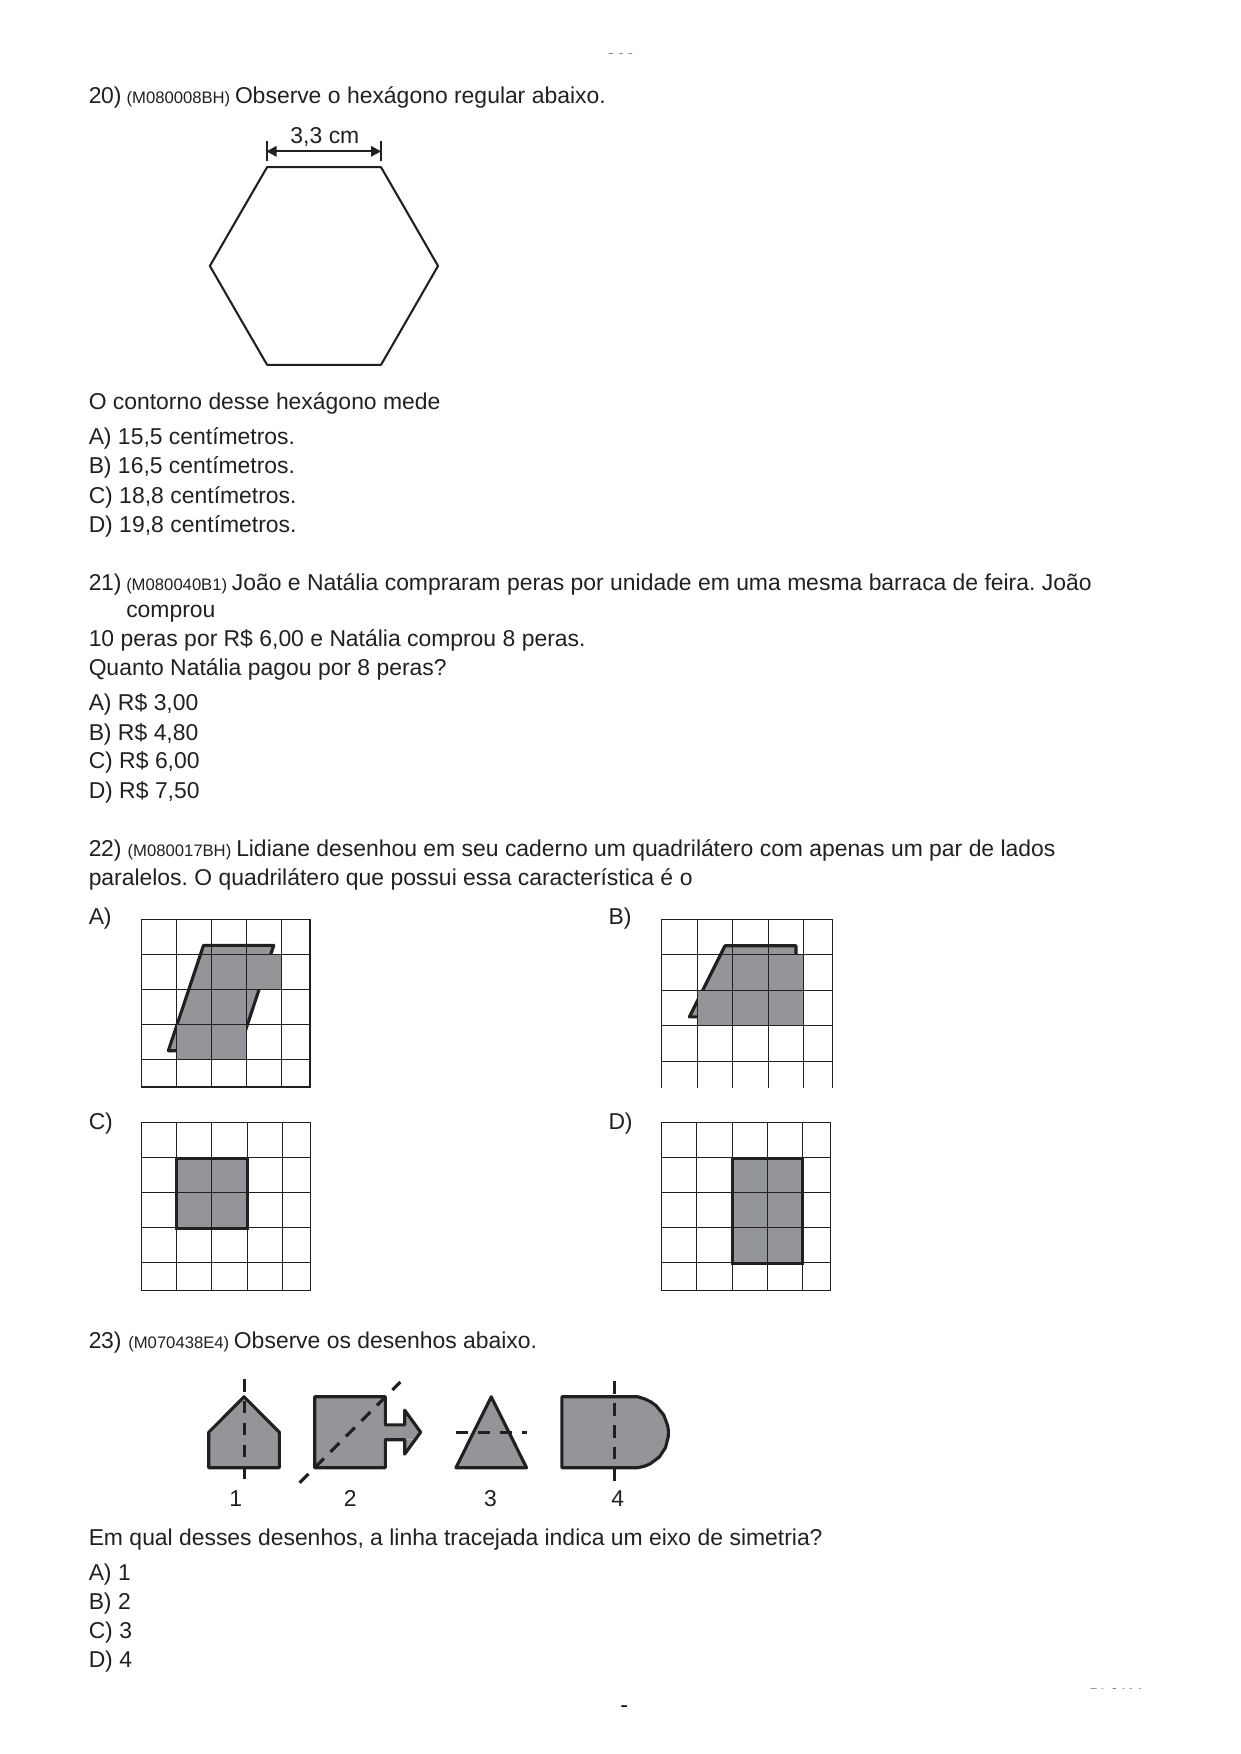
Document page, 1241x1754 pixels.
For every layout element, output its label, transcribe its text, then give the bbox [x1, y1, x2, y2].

text Em qual desses desenhos, a linha tracejada indica um eixo de simetria? [88, 1524, 1163, 1550]
text C) 18,8 centímetros. [88, 482, 1163, 508]
list 4 [88, 1646, 1163, 1673]
list (M070438E4) Observe os desenhos abaixo. [88, 1327, 1163, 1353]
text C) R$ 6,00 [88, 747, 1163, 774]
text O contorno desse hexágono mede [88, 388, 1163, 414]
text D) 19,8 centímetros. [88, 511, 1163, 537]
text 3,3 cm [290, 122, 1163, 148]
text 1 2 3 4 [229, 1376, 1163, 1511]
text A) B) [88, 903, 1163, 929]
text 10 peras por R$ 6,00 e Natália comprou 8 peras. [88, 625, 1163, 651]
list (M080040B1) João e Natália compraram peras por unidade em uma mesma barraca de feira. João comprou [88, 569, 1163, 622]
list 2 [88, 1588, 1163, 1614]
text Quanto Natália pagou por 8 peras? A) R$ 3,00 [88, 654, 448, 715]
list 3 [88, 1617, 1163, 1643]
list (M080008BH) Observe o hexágono regular abaixo. [88, 82, 1163, 108]
text B) R$ 4,80 [106, 724, 1163, 744]
text B) 16,5 centímetros. [88, 452, 1163, 479]
list 1 [88, 1559, 1163, 1585]
text C) D) [88, 1108, 1163, 1134]
text A) 15,5 centímetros. [88, 423, 1163, 449]
text D) R$ 7,50 [88, 777, 1163, 803]
list (M080017BH) Lidiane desenhou em seu caderno um quadrilátero com apenas um par de lados paralelos. O quadrilátero que possui essa característica é o [88, 835, 1152, 890]
